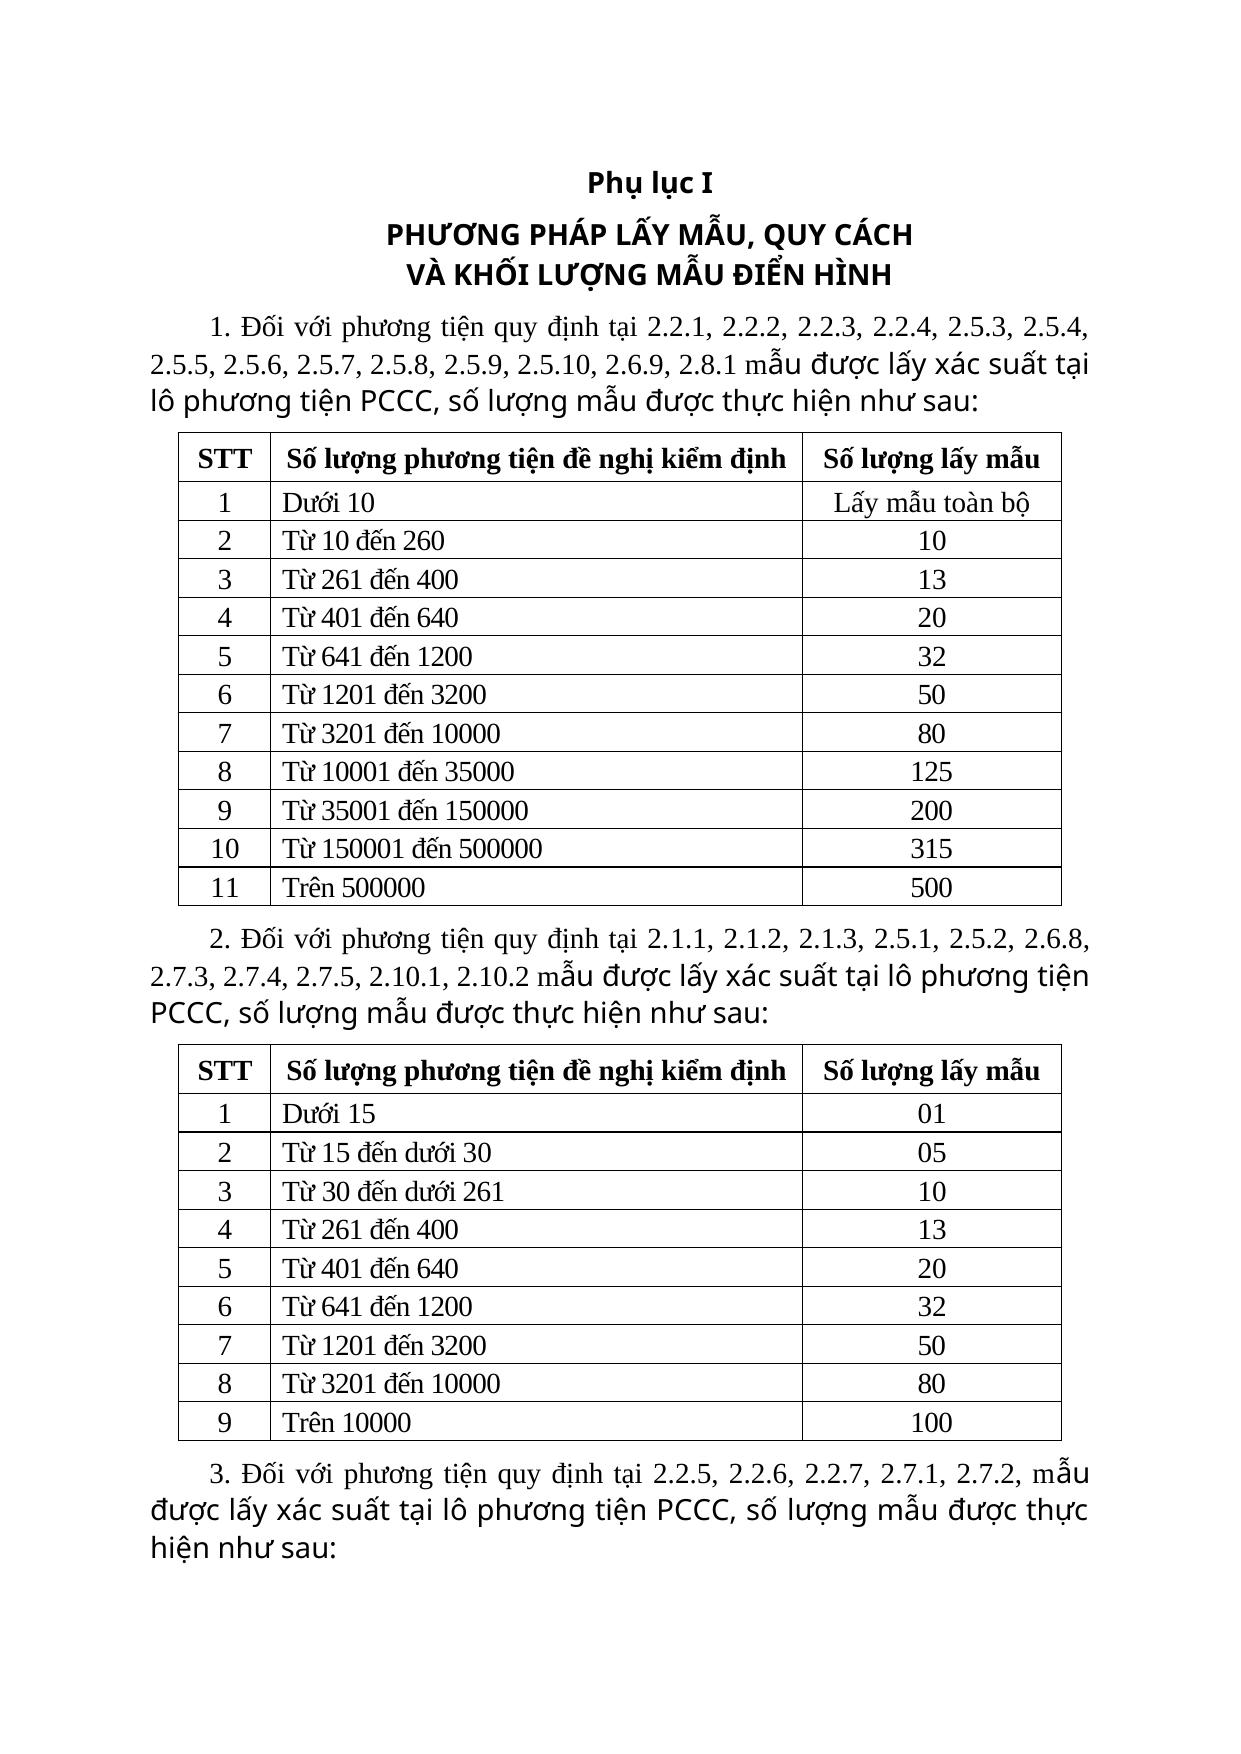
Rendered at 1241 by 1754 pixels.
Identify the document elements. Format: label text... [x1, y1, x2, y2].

table_cell 4 [179, 598, 270, 635]
table_cell Từ 35001 đến 150000 [271, 790, 802, 828]
table_cell Từ 3201 đến 10000 [271, 1364, 802, 1401]
table_cell 315 [803, 829, 1061, 866]
text PHƯƠNG PHÁP LẤY MẪU, QUY CÁCH [150, 215, 1090, 254]
table_cell Từ 641 đến 1200 [271, 636, 802, 674]
table_cell 10 [803, 521, 1061, 558]
table_cell 32 [803, 1287, 1061, 1324]
table_header STT [179, 433, 270, 481]
table_cell 5 [179, 636, 270, 674]
table_cell Từ 401 đến 640 [271, 598, 802, 635]
table_cell Từ 30 đến dưới 261 [271, 1171, 802, 1208]
table_cell 200 [803, 790, 1061, 828]
table_cell 10 [179, 829, 270, 866]
table_header Số lượng lấy mẫu [803, 433, 1061, 481]
table_cell 1 [179, 482, 270, 519]
table_cell 50 [803, 675, 1061, 712]
text 1. Đối với phương tiện quy định tại 2.2.1, 2.2.2, 2.2.3, 2.2.4, 2.5.3, 2.5.4, 2.5.5, 2.5.6, 2.5.7, 2.5.8, 2.5.9, 2.5.10, 2.6.9, 2.8.1 mẫu được lấy xác suất tại lô phương tiện PCCC, số lượng mẫu được thực hiện như sau: [150, 307, 1090, 419]
table_cell 3 [179, 1171, 270, 1208]
table_cell 8 [179, 752, 270, 789]
text 3. Đối với phương tiện quy định tại 2.2.5, 2.2.6, 2.2.7, 2.7.1, 2.7.2, mẫu được lấy xác suất tại lô phương tiện PCCC, số lượng mẫu được thực hiện như sau: [150, 1453, 1090, 1566]
table_cell Từ 641 đến 1200 [271, 1287, 802, 1324]
table_cell 6 [179, 1287, 270, 1324]
text 2. Đối với phương tiện quy định tại 2.1.1, 2.1.2, 2.1.3, 2.5.1, 2.5.2, 2.6.8, 2.7.3, 2.7.4, 2.7.5, 2.10.1, 2.10.2 mẫu được lấy xác suất tại lô phương tiện PCCC, số lượng mẫu được thực hiện như sau: [150, 918, 1090, 1031]
table_cell Từ 261 đến 400 [271, 1210, 802, 1247]
table_cell 01 [803, 1094, 1061, 1131]
table_cell Dưới 10 [271, 482, 802, 519]
table_cell 3 [179, 559, 270, 597]
table_cell 05 [803, 1133, 1061, 1170]
table_cell 20 [803, 1248, 1061, 1286]
table_cell Trên 10000 [271, 1402, 802, 1440]
table_cell 7 [179, 713, 270, 751]
table_cell 5 [179, 1248, 270, 1286]
table_cell 11 [179, 868, 270, 905]
table_cell 8 [179, 1364, 270, 1401]
table_cell Từ 261 đến 400 [271, 559, 802, 597]
table_cell 13 [803, 559, 1061, 597]
table_cell Từ 10 đến 260 [271, 521, 802, 558]
table_cell 6 [179, 675, 270, 712]
table_cell Từ 3201 đến 10000 [271, 713, 802, 751]
table_cell 50 [803, 1325, 1061, 1363]
table_header STT [179, 1045, 270, 1093]
table_cell Từ 15 đến dưới 30 [271, 1133, 802, 1170]
table_cell Từ 10001 đến 35000 [271, 752, 802, 789]
table_cell 80 [803, 713, 1061, 751]
table_cell Trên 500000 [271, 868, 802, 905]
table_cell 1 [179, 1094, 270, 1131]
text Phụ lục I [150, 162, 1090, 202]
table_cell 13 [803, 1210, 1061, 1247]
table_cell 10 [803, 1171, 1061, 1208]
table_header Số lượng lấy mẫu [803, 1045, 1061, 1093]
table_cell 125 [803, 752, 1061, 789]
table_cell Lấy mẫu toàn bộ [803, 482, 1061, 519]
table_cell 500 [803, 868, 1061, 905]
table_cell 100 [803, 1402, 1061, 1440]
table_cell Từ 401 đến 640 [271, 1248, 802, 1286]
table_cell 80 [803, 1364, 1061, 1401]
text VÀ KHỐI LƯỢNG MẪU ĐIỂN HÌNH [150, 254, 1090, 294]
table_cell Từ 1201 đến 3200 [271, 1325, 802, 1363]
table_cell 9 [179, 1402, 270, 1440]
table_cell Từ 150001 đến 500000 [271, 829, 802, 866]
table_cell 32 [803, 636, 1061, 674]
table_header Số lượng phương tiện đề nghị kiểm định [271, 433, 802, 481]
table_cell Dưới 15 [271, 1094, 802, 1131]
table_cell 2 [179, 521, 270, 558]
table_cell 2 [179, 1133, 270, 1170]
table_header Số lượng phương tiện đề nghị kiểm định [271, 1045, 802, 1093]
table_cell 20 [803, 598, 1061, 635]
table_cell 4 [179, 1210, 270, 1247]
table_cell 9 [179, 790, 270, 828]
table_cell Từ 1201 đến 3200 [271, 675, 802, 712]
table_cell 7 [179, 1325, 270, 1363]
